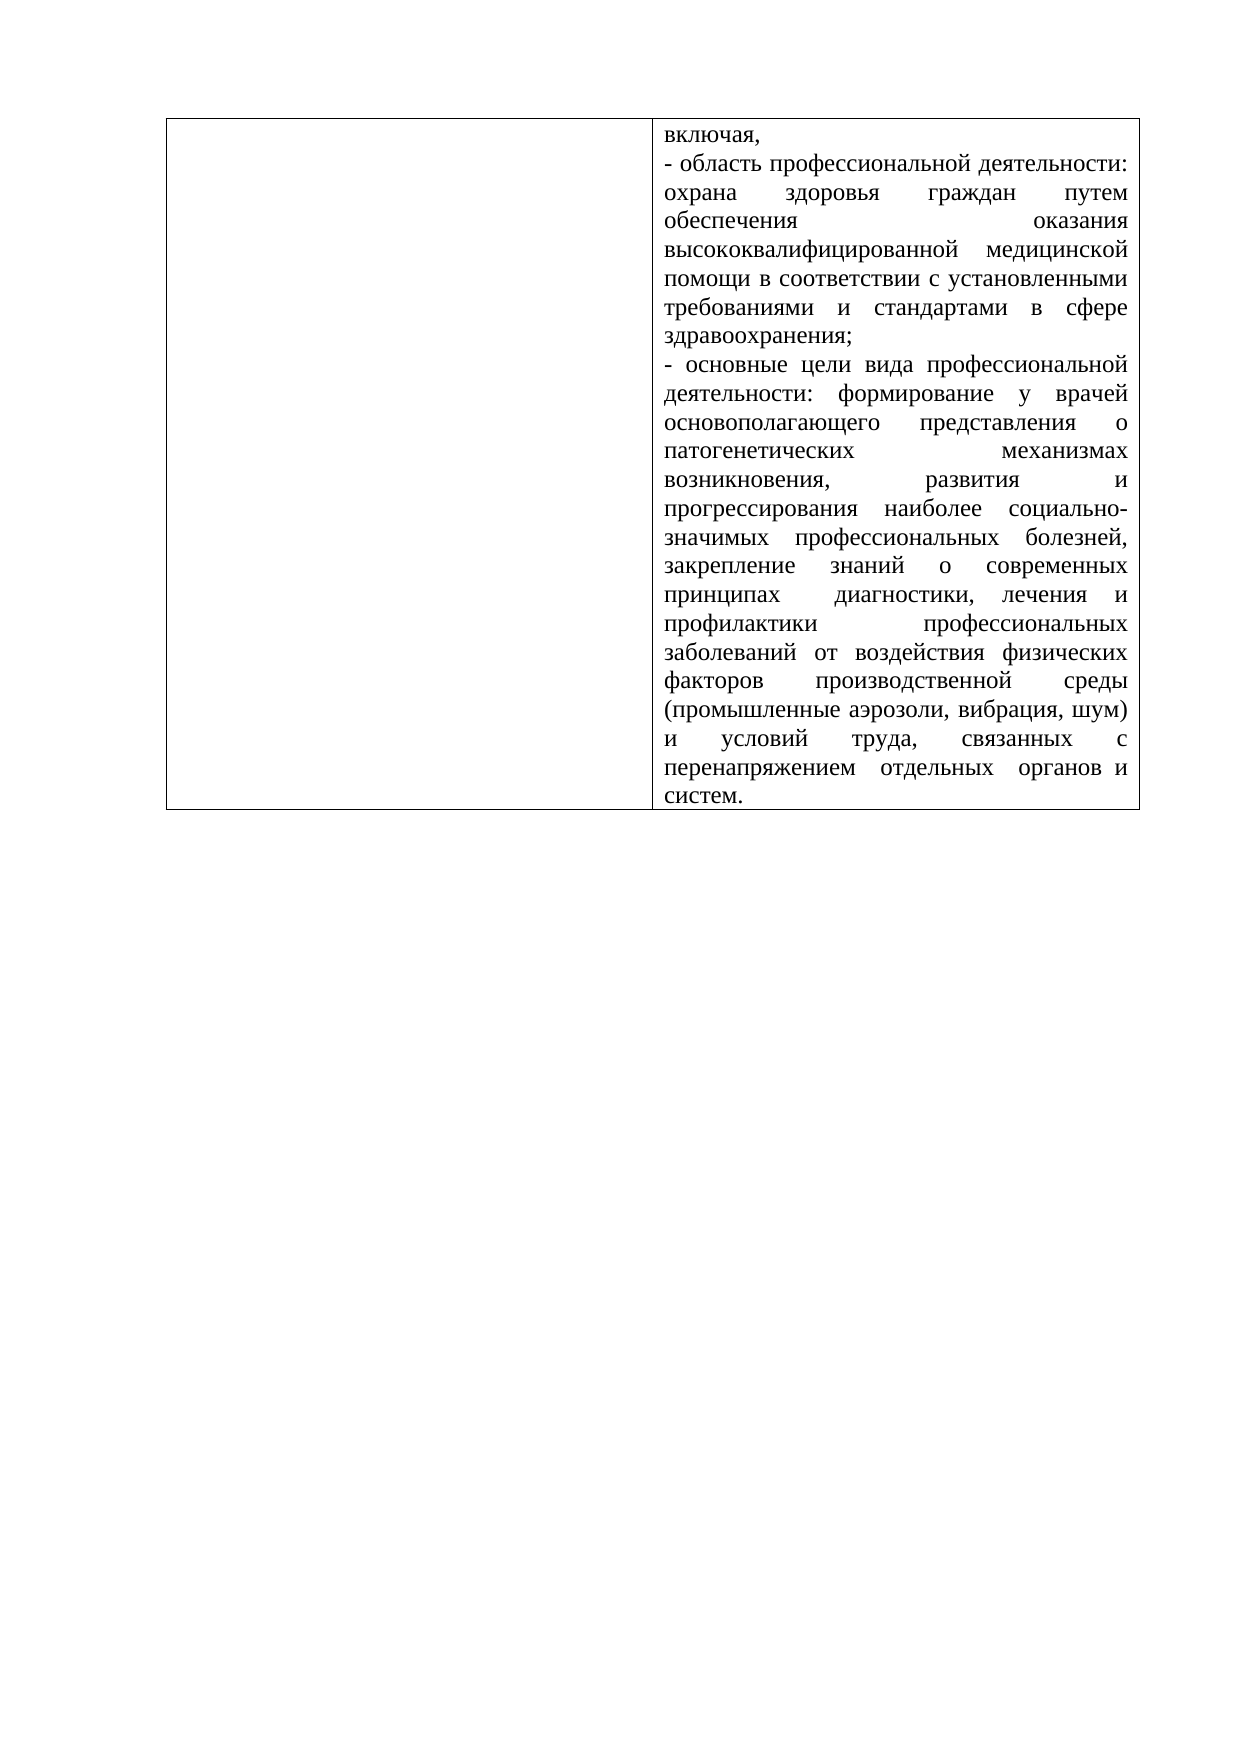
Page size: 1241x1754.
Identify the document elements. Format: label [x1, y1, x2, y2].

table_cell [653, 119, 1139, 809]
table_cell [167, 119, 652, 809]
